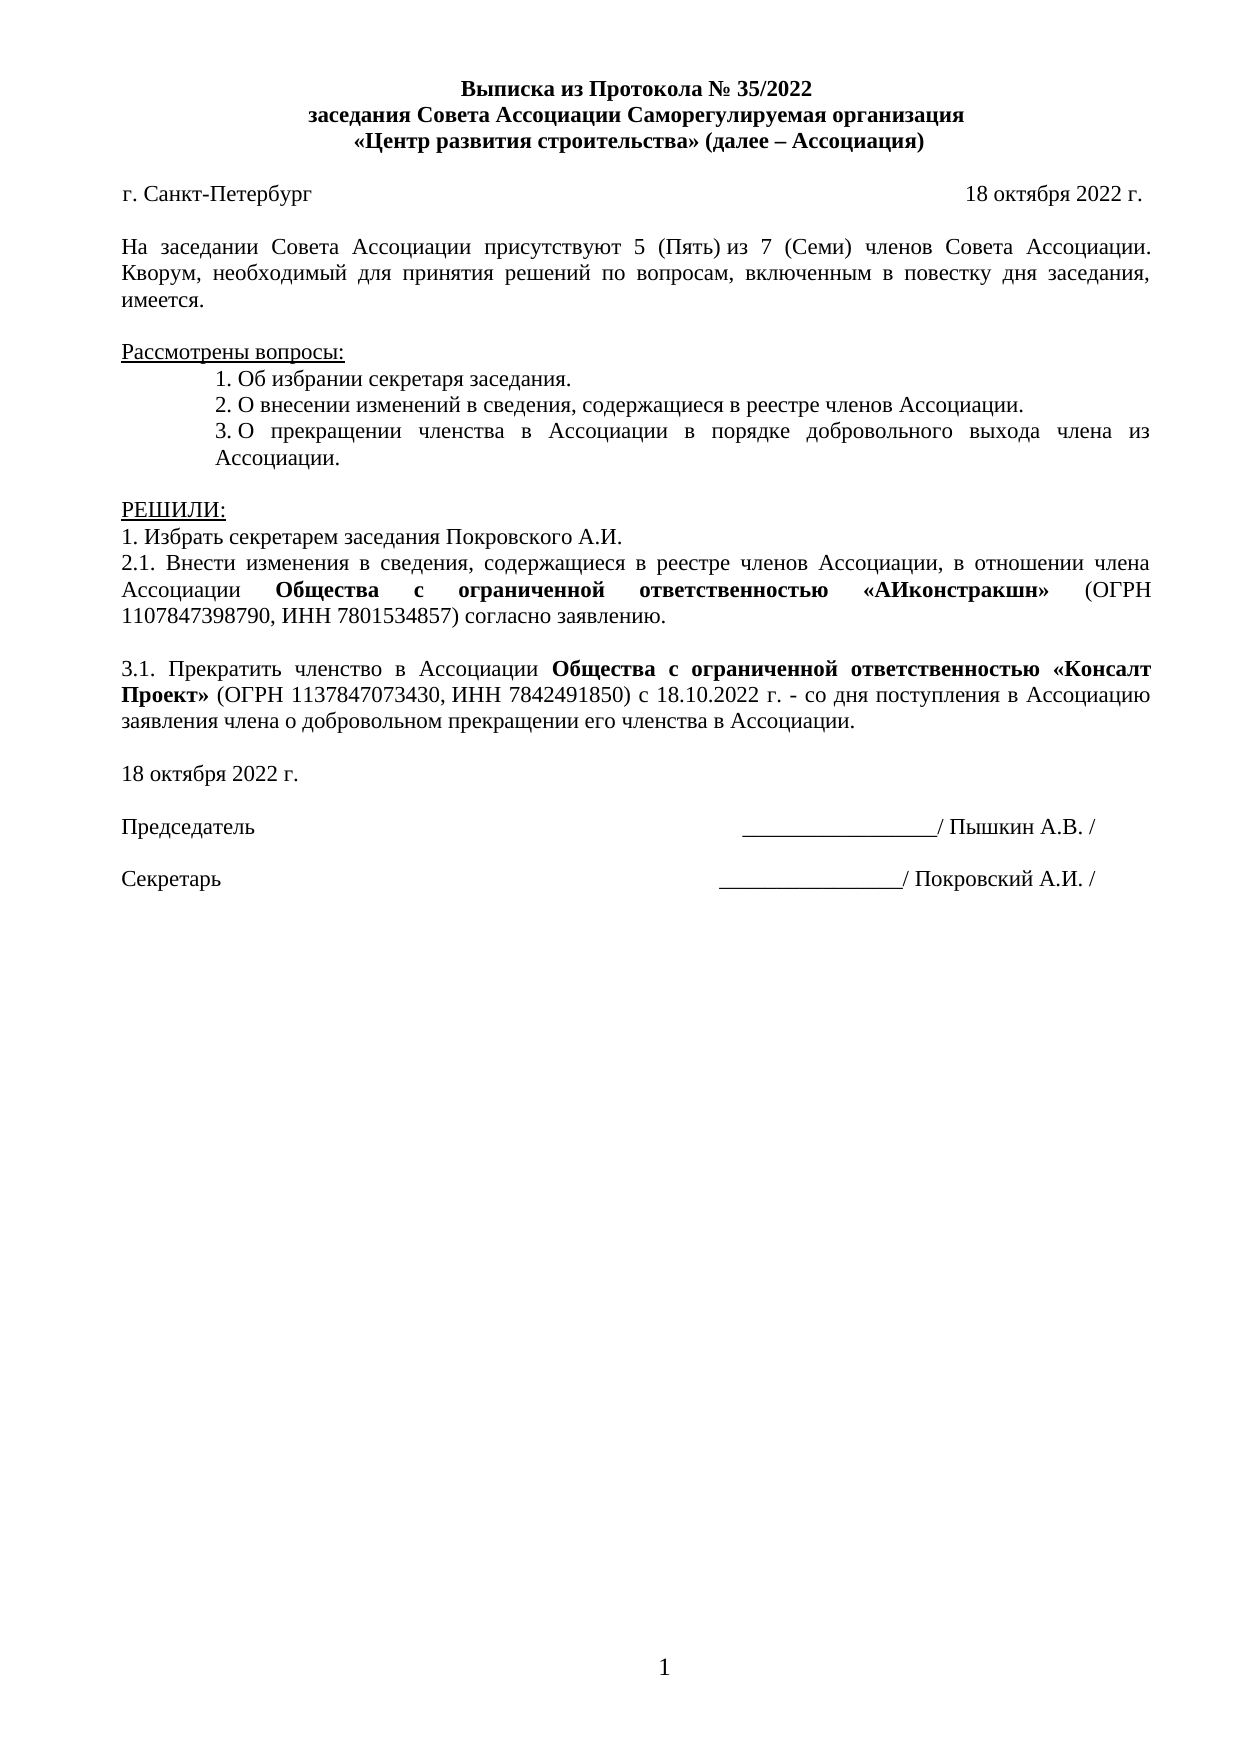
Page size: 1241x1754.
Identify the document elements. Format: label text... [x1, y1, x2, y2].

text «Центр развития строительства» (далее – Ассоциация) [121, 128, 1152, 154]
text 3.1. Прекратить членство в Ассоциации Общества с ограниченной ответственностью «Консалт Проект» (ОГРН 1137847073430, ИНН 7842491850) с 18.10.2022 г. - со дня поступления в Ассоциацию заявления члена о добровольном прекращении его членства в Ассоциации. [121, 655, 1152, 734]
text Выписка из Протокола № 35/2022 [121, 75, 1152, 101]
text 1. Избрать секретарем заседания Покровского А.И. [121, 523, 1152, 549]
table_header _________________/ Пышкин А.В. / ________________/ Покровский А.И. / [309, 813, 1107, 892]
table_header г. Санкт-Петербург [111, 180, 632, 207]
text Рассмотрены вопросы: [121, 338, 1152, 365]
text 1. Об избрании секретаря заседания. [215, 365, 1152, 391]
text На заседании Совета Ассоциации присутствуют 5 (Пять) из 7 (Семи) членов Совета Ассоциации. Кворум, необходимый для принятия решений по вопросам, включенным в повестку дня заседания, имеется. [121, 233, 1152, 312]
table_header Председатель Секретарь [110, 813, 308, 892]
text 18 октября 2022 г. [121, 760, 1152, 786]
text РЕШИЛИ: [121, 497, 1152, 523]
table_header 18 октября 2022 г. [633, 180, 1154, 207]
text 2.1. Внести изменения в сведения, содержащиеся в реестре членов Ассоциации, в отношении члена Ассоциации Общества с ограниченной ответственностью «АИконстракшн» (ОГРН 1107847398790, ИНН 7801534857) согласно заявлению. [121, 549, 1152, 628]
text заседания Совета Ассоциации Саморегулируемая организация [121, 101, 1152, 128]
text 3. О прекращении членства в Ассоциации в порядке добровольного выхода члена из Ассоциации. [215, 417, 1152, 470]
text 2. О внесении изменений в сведения, содержащиеся в реестре членов Ассоциации. [215, 391, 1152, 417]
